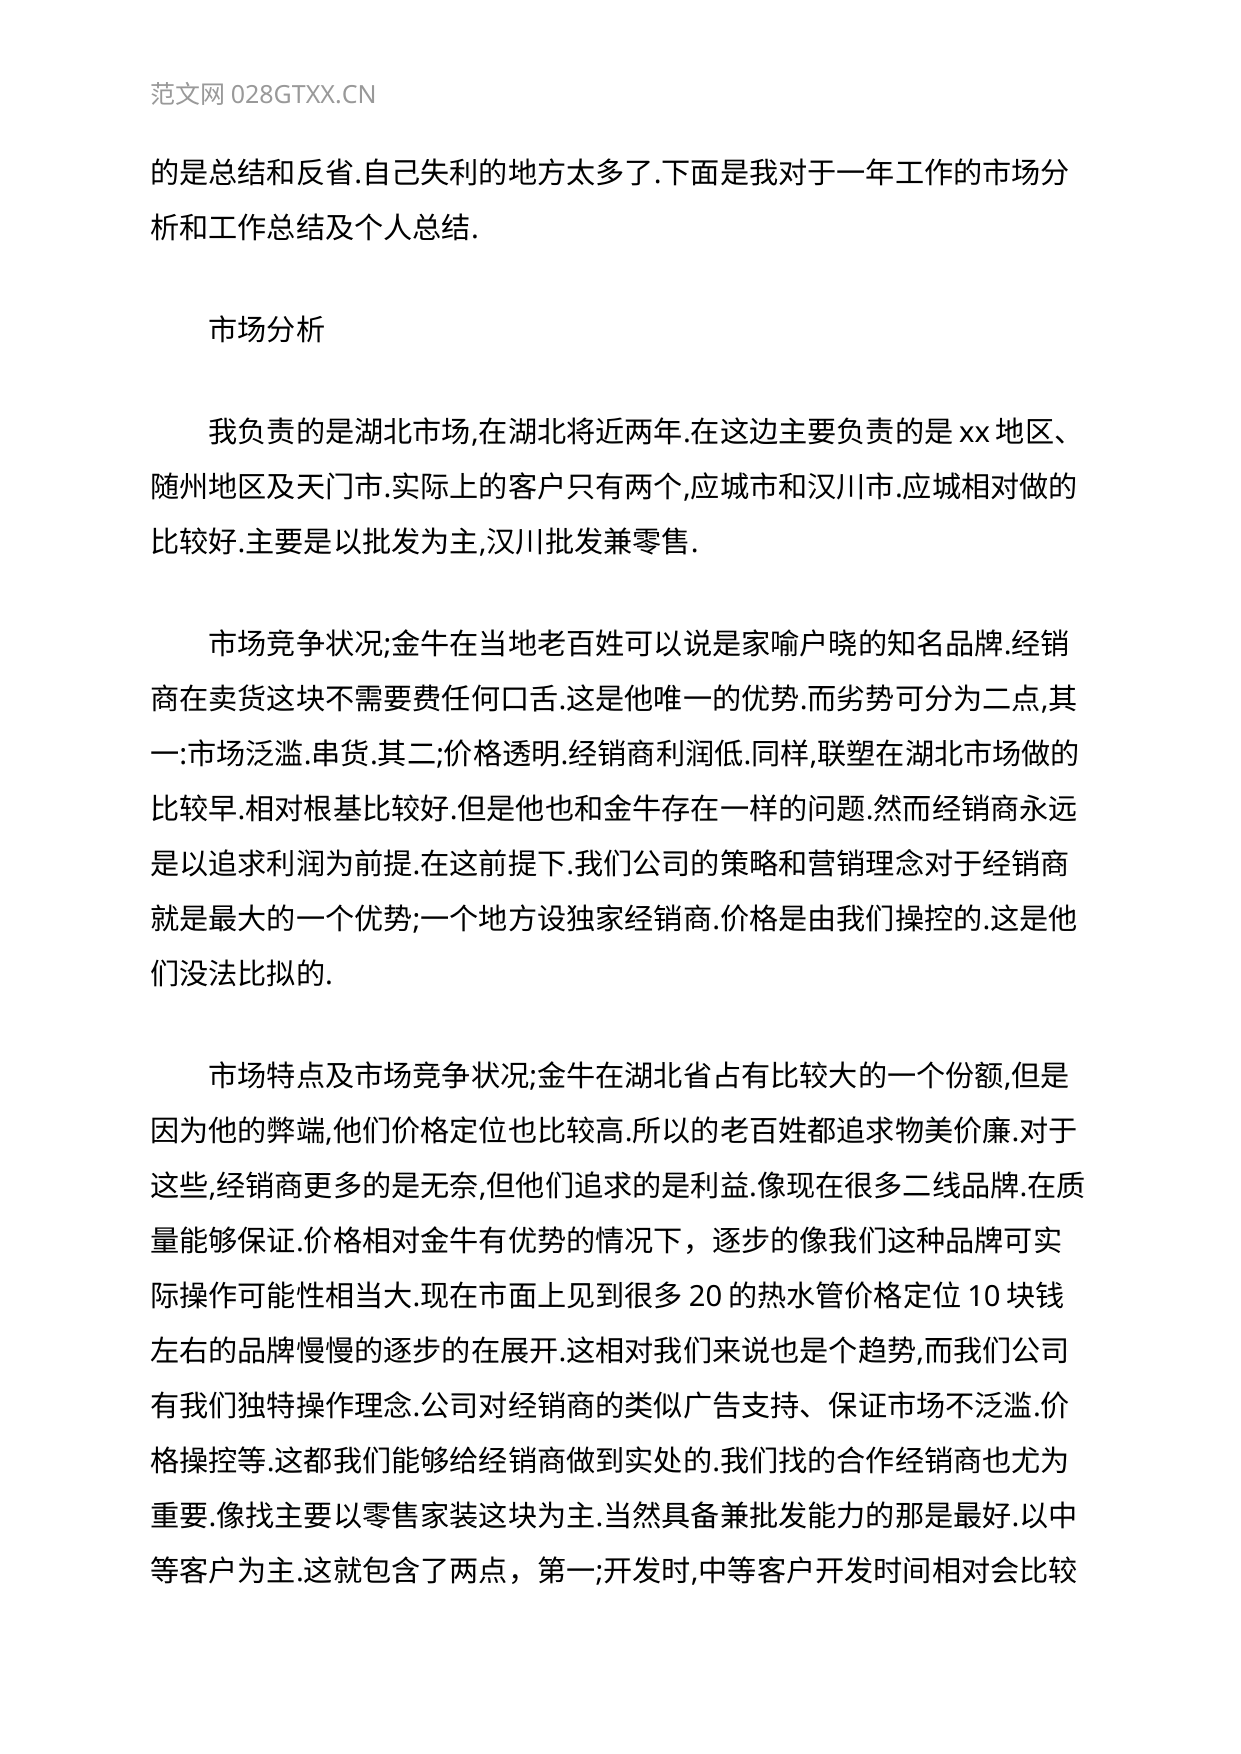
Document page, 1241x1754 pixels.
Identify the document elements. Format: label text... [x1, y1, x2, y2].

text 我负责的是湖北市场,在湖北将近两年.在这边主要负责的是xx地区、随州地区及天门市.实际上的客户只有两个,应城市和汉川市.应城相对做的比较好.主要是以批发为主,汉川批发兼零售. [150, 409, 1090, 561]
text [150, 1053, 1090, 1590]
text 市场分析 [150, 307, 1090, 349]
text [150, 150, 1090, 247]
text 市场竞争状况;金牛在当地老百姓可以说是家喻户晓的知名品牌.经销商在卖货这块不需要费任何口舌.这是他唯一的优势.而劣势可分为二点,其一:市场泛滥.串货.其二;价格透明.经销商利润低.同样,联塑在湖北市场做的比较早.相对根基比较好.但是他也和金牛存在一样的问题.然而经销商永远是以追求利润为前提.在这前提下.我们公司的策略和营销理念对于经销商就是最大的一个优势;一个地方设独家经销商.价格是由我们操控的.这是他们没法比拟的. [150, 621, 1090, 993]
